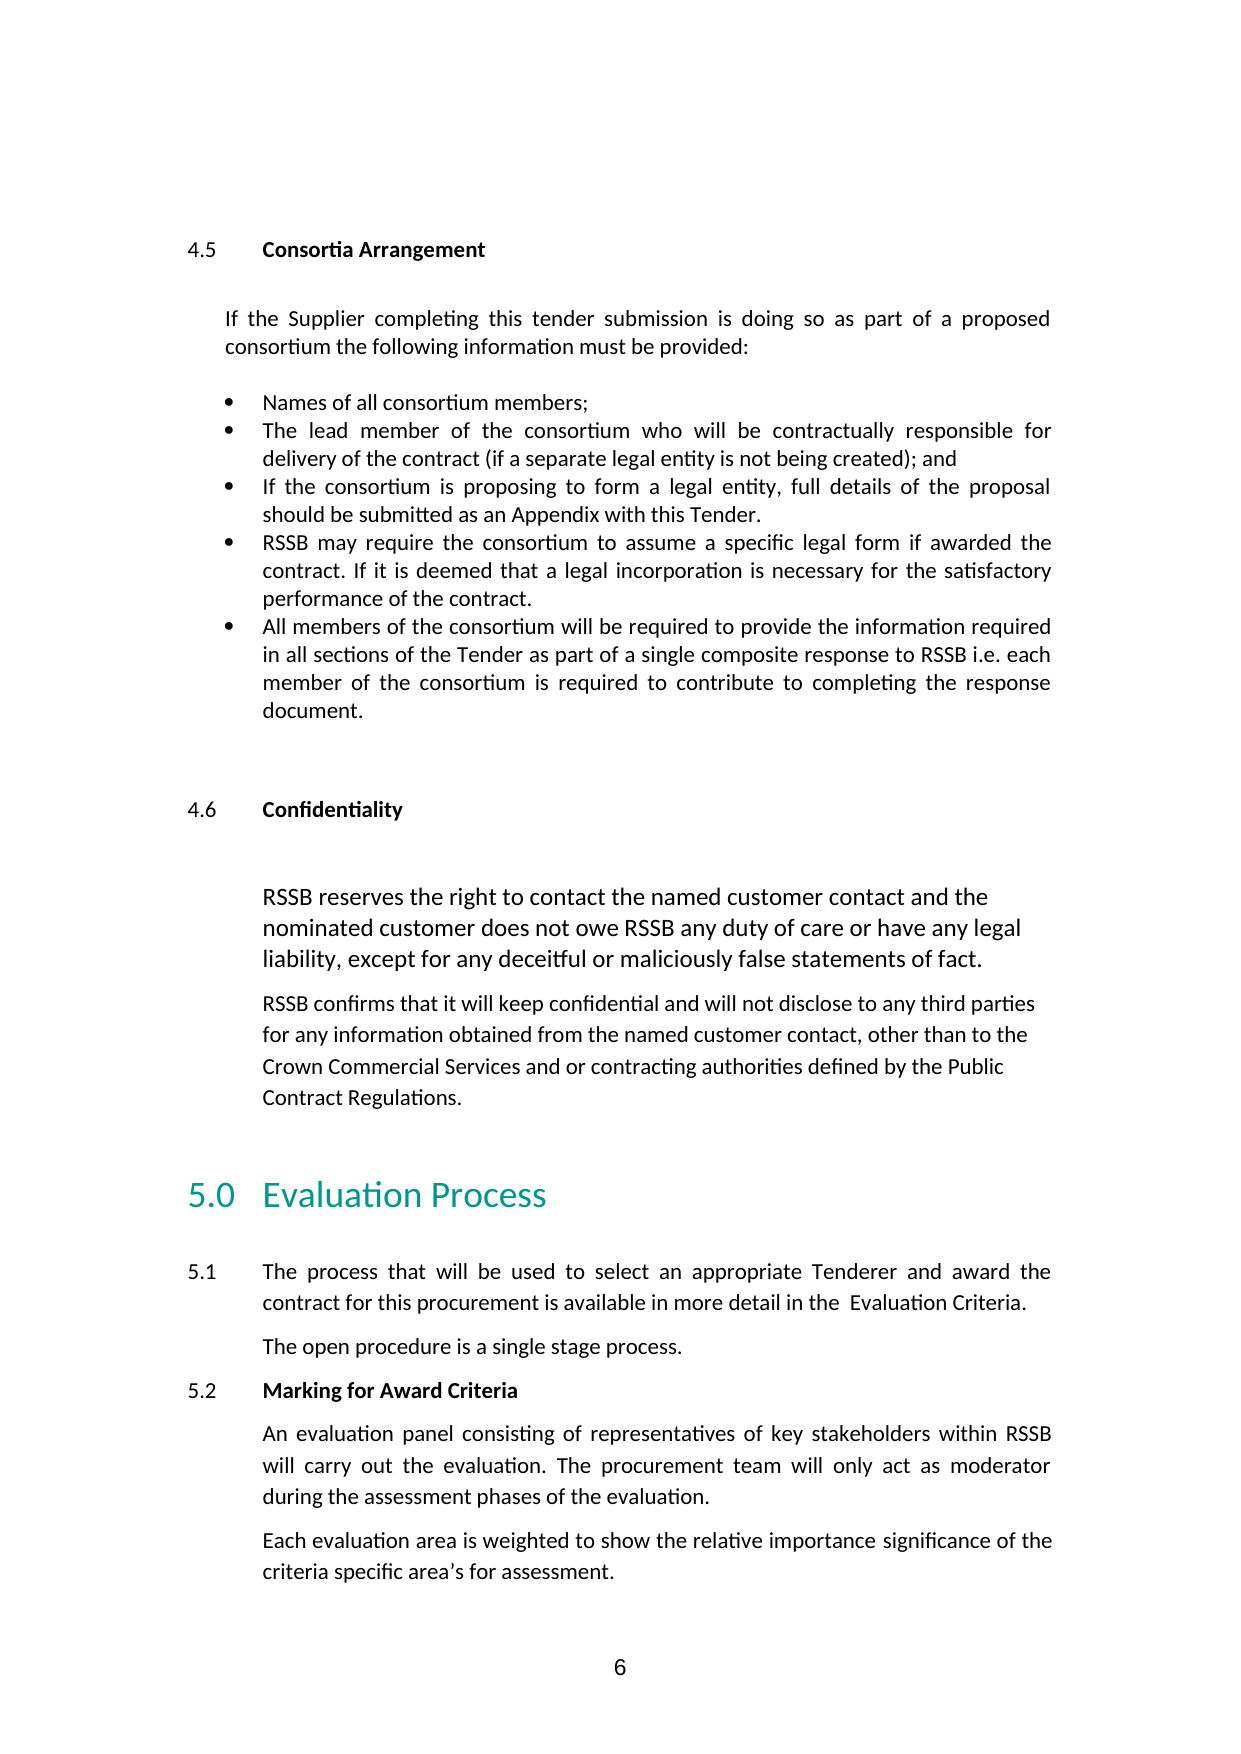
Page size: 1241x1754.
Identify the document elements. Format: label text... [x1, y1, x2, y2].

list If the consortium is proposing to form a legal entity, full details of the proposal should be submitted as an Appendix with this Tender. [225, 472, 1053, 528]
list If the Supplier completing this tender submission is doing so as part of a proposed consortium the following information must be provided: [187, 304, 1053, 360]
text The open procedure is a single stage process. [262, 1329, 1053, 1361]
text RSSB reserves the right to contact the named customer contact and the nominated customer does not owe RSSB any duty of care or have any legal liability, except for any deceitful or maliciously false statements of fact. [187, 880, 1053, 974]
list RSSB may require the consortium to assume a specific legal form if awarded the contract. If it is deemed that a legal incorporation is necessary for the satisfactory performance of the contract. [225, 528, 1053, 612]
text 4.6 Confidentiality [187, 793, 1053, 824]
text Each evaluation area is weighted to show the relative importance significance of the criteria specific area’s for assessment. [262, 1523, 1053, 1586]
list All members of the consortium will be required to provide the information required in all sections of the Tender as part of a single composite response to RSSB i.e. each member of the consortium is required to contribute to completing the response document. [225, 612, 1053, 724]
list The lead member of the consortium who will be contractually responsible for delivery of the contract (if a separate legal entity is not being created); and [225, 416, 1053, 472]
subtitle 5.0 Evaluation Process [187, 1171, 1053, 1217]
text 4.5 Consortia Arrangement [187, 232, 1053, 263]
text An evaluation panel consisting of representatives of key stakeholders within RSSB will carry out the evaluation. The procurement team will only act as moderator during the assessment phases of the evaluation. [262, 1417, 1053, 1511]
text 5.2 Marking for Award Criteria [187, 1373, 1053, 1404]
text 5.1 The process that will be used to select an appropriate Tenderer and award the contract for this procurement is available in more detail in the Evaluation Criteria. [187, 1254, 1053, 1317]
text RSSB confirms that it will keep confidential and will not disclose to any third parties for any information obtained from the named customer contact, other than to the Crown Commercial Services and or contracting authorities defined by the Public Contract Regulations. [187, 987, 1053, 1112]
list Names of all consortium members; [225, 388, 1053, 416]
